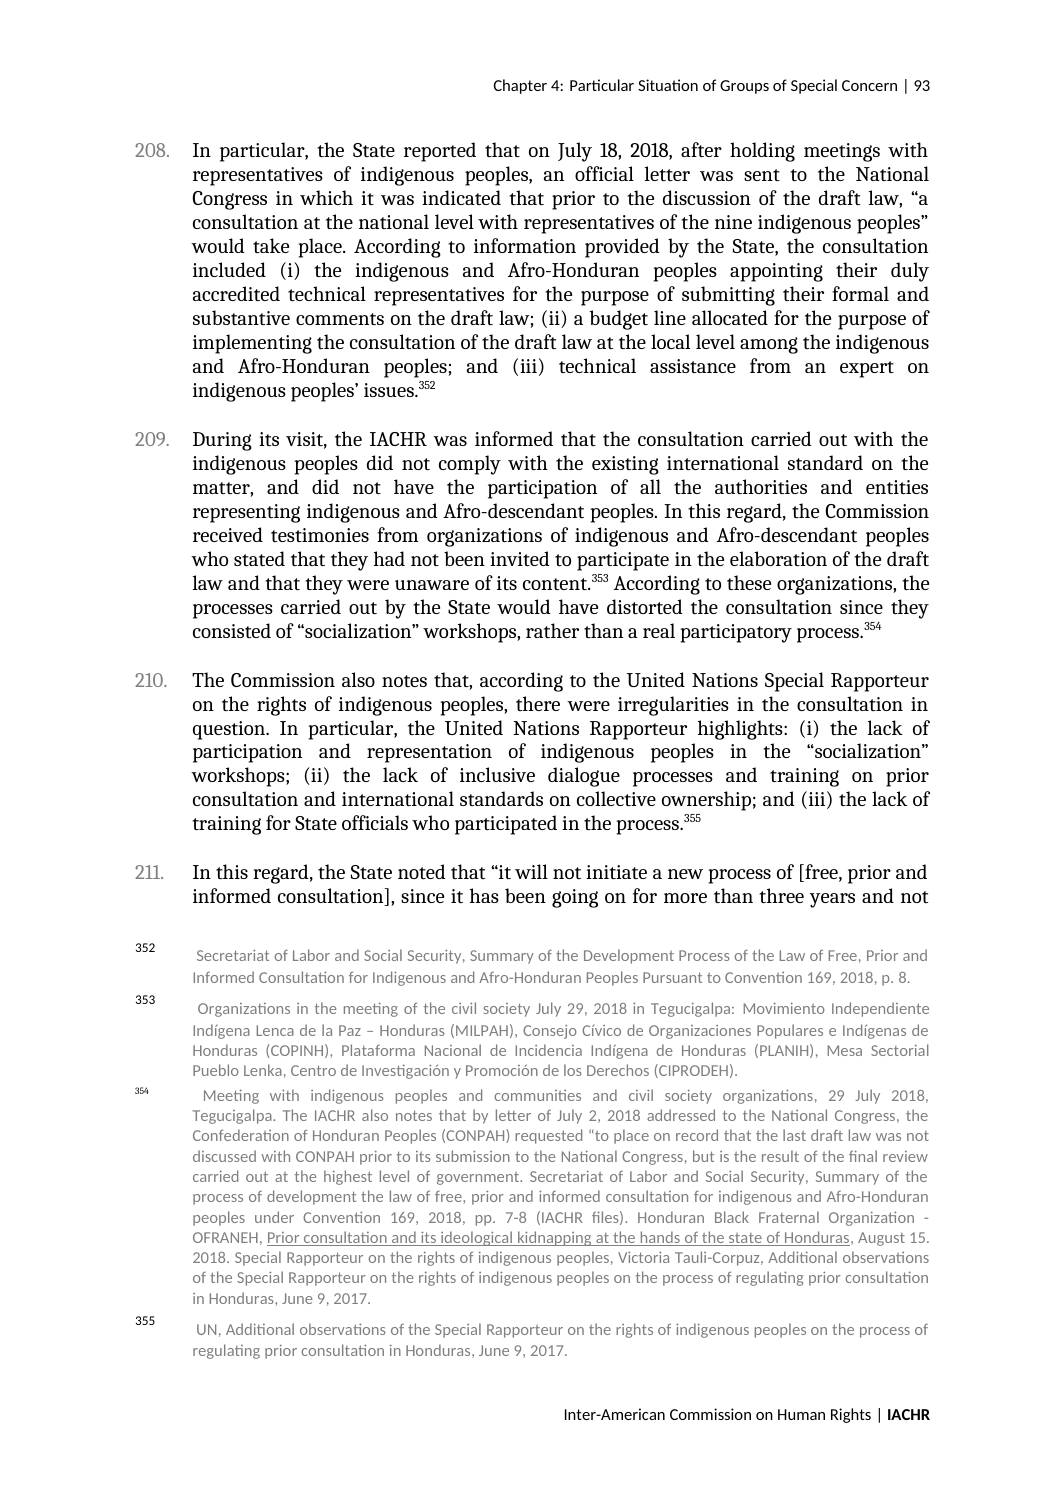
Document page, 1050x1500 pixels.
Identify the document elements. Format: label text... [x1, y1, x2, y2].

text In this regard, the State noted that “it will not initiate a new process of [free, prior and informed consultation], since it has been going on for more than three years and not concluding it has very negative consequences for the peoples, and negative effects for new investments due to the indefinite nature of a consultation process”. [135, 861, 930, 909]
text In particular, the State reported that on July 18, 2018, after holding meetings with representatives of indigenous peoples, an official letter was sent to the National Congress in which it was indicated that prior to the discussion of the draft law, “a consultation at the national level with representatives of the nine indigenous peoples” would take place. According to information provided by the State, the consultation included (i) the indigenous and Afro-Honduran peoples appointing their duly accredited technical representatives for the purpose of submitting their formal and substantive comments on the draft law; (ii) a budget line allocated for the purpose of implementing the consultation of the draft law at the local level among the indigenous and Afro-Honduran peoples; and (iii) technical assistance from an expert on indigenous peoples’ issues. [135, 139, 930, 403]
text During its visit, the IACHR was informed that the consultation carried out with the indigenous peoples did not comply with the existing international standard on the matter, and did not have the participation of all the authorities and entities representing indigenous and Afro-descendant peoples. In this regard, the Commission received testimonies from organizations of indigenous and Afro-descendant peoples who stated that they had not been invited to participate in the elaboration of the draft law and that they were unaware of its content. According to these organizations, the processes carried out by the State would have distorted the consultation since they consisted of “socialization” workshops, rather than a real participatory process. [135, 428, 930, 643]
text The Commission also notes that, according to the United Nations Special Rapporteur on the rights of indigenous peoples, there were irregularities in the consultation in question. In particular, the United Nations Rapporteur highlights: (i) the lack of participation and representation of indigenous peoples in the “socialization” workshops; (ii) the lack of inclusive dialogue processes and training on prior consultation and international standards on collective ownership; and (iii) the lack of training for State officials who participated in the process. [135, 668, 930, 836]
